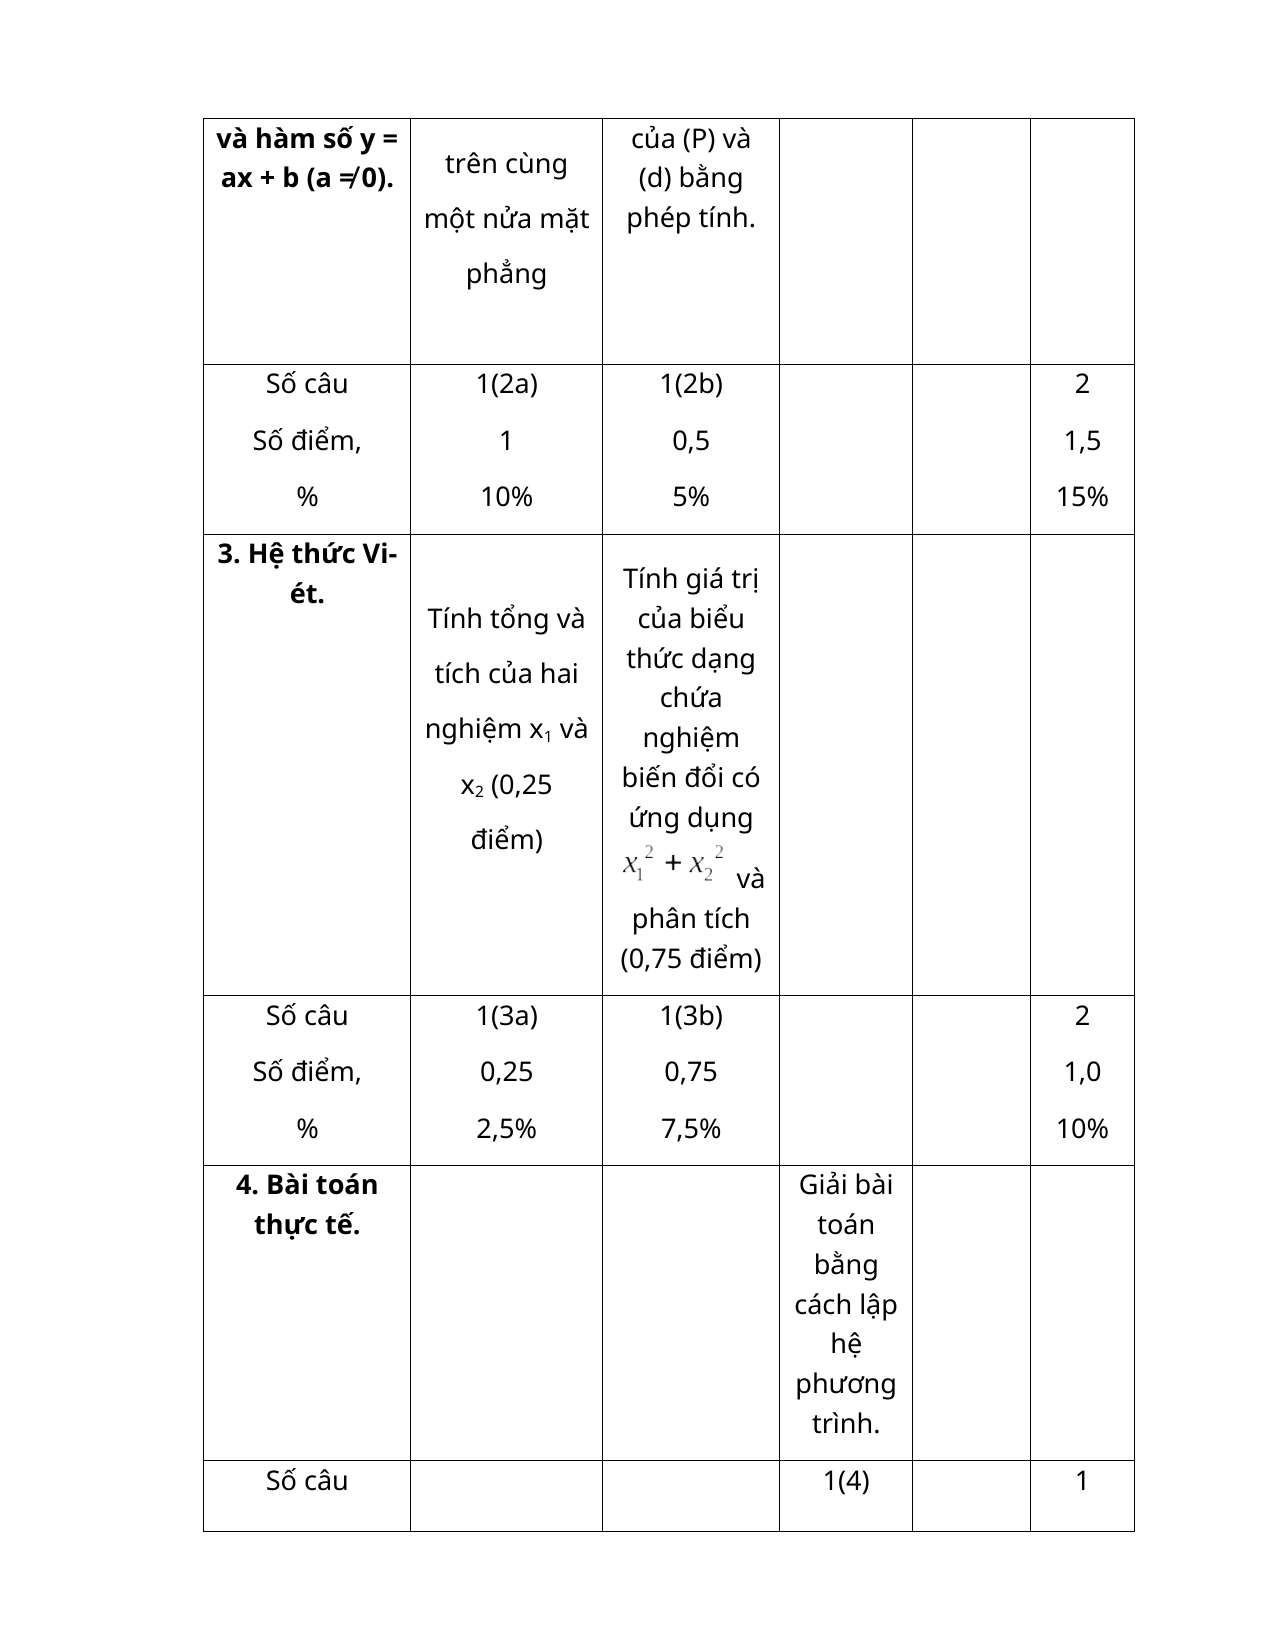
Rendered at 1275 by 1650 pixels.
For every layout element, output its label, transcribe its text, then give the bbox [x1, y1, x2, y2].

table_cell [780, 119, 912, 364]
table_cell [780, 535, 912, 995]
table_cell Giải bài toán bằng cách lập hệ phương trình. [780, 1166, 912, 1460]
table_cell Tính tổng và tích của hai nghiệm x1 và x2 (0,25 điểm) [411, 535, 602, 995]
table_cell [1031, 535, 1134, 995]
table_cell [913, 365, 1030, 533]
table_cell [603, 1461, 779, 1531]
table_cell [780, 996, 912, 1165]
table_cell 4. Bài toán thực tế. [204, 1166, 410, 1460]
table_cell [411, 1166, 602, 1460]
table_cell 1(3a) 0,25 2,5% [411, 996, 602, 1165]
table_cell [1031, 1166, 1134, 1460]
table_cell [1031, 119, 1134, 364]
table_cell 2 1,5 15% [1031, 365, 1134, 533]
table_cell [411, 119, 602, 364]
table_cell 1 1 10% [1031, 1461, 1134, 1531]
table_cell 1(2b) 0,5 5% [603, 365, 779, 533]
table_cell [913, 535, 1030, 995]
table_cell [913, 1166, 1030, 1460]
table_cell 1(4) 1 10% [780, 1461, 912, 1531]
table_cell [913, 119, 1030, 364]
table_cell [411, 1461, 602, 1531]
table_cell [603, 119, 779, 364]
table_cell Số câu Số điểm, % [204, 365, 410, 533]
table_cell 1(2a) 1 10% [411, 365, 602, 533]
table_cell 1(3b) 0,75 7,5% [603, 996, 779, 1165]
table_cell Số câu Số điểm, % [204, 1461, 410, 1531]
table_cell 3. Hệ thức Vi-ét. [204, 535, 410, 995]
table_cell [603, 1166, 779, 1460]
table_cell [780, 365, 912, 533]
table_cell 2 1,0 10% [1031, 996, 1134, 1165]
table_cell [913, 1461, 1030, 1531]
table_cell Số câu Số điểm, % [204, 996, 410, 1165]
table_cell [913, 996, 1030, 1165]
table_cell Tính giá trị của biểu thức dạng chứa nghiệm biến đổi có ứng dụng và phân tích (0,75 điểm) [603, 535, 779, 995]
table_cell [204, 119, 410, 364]
